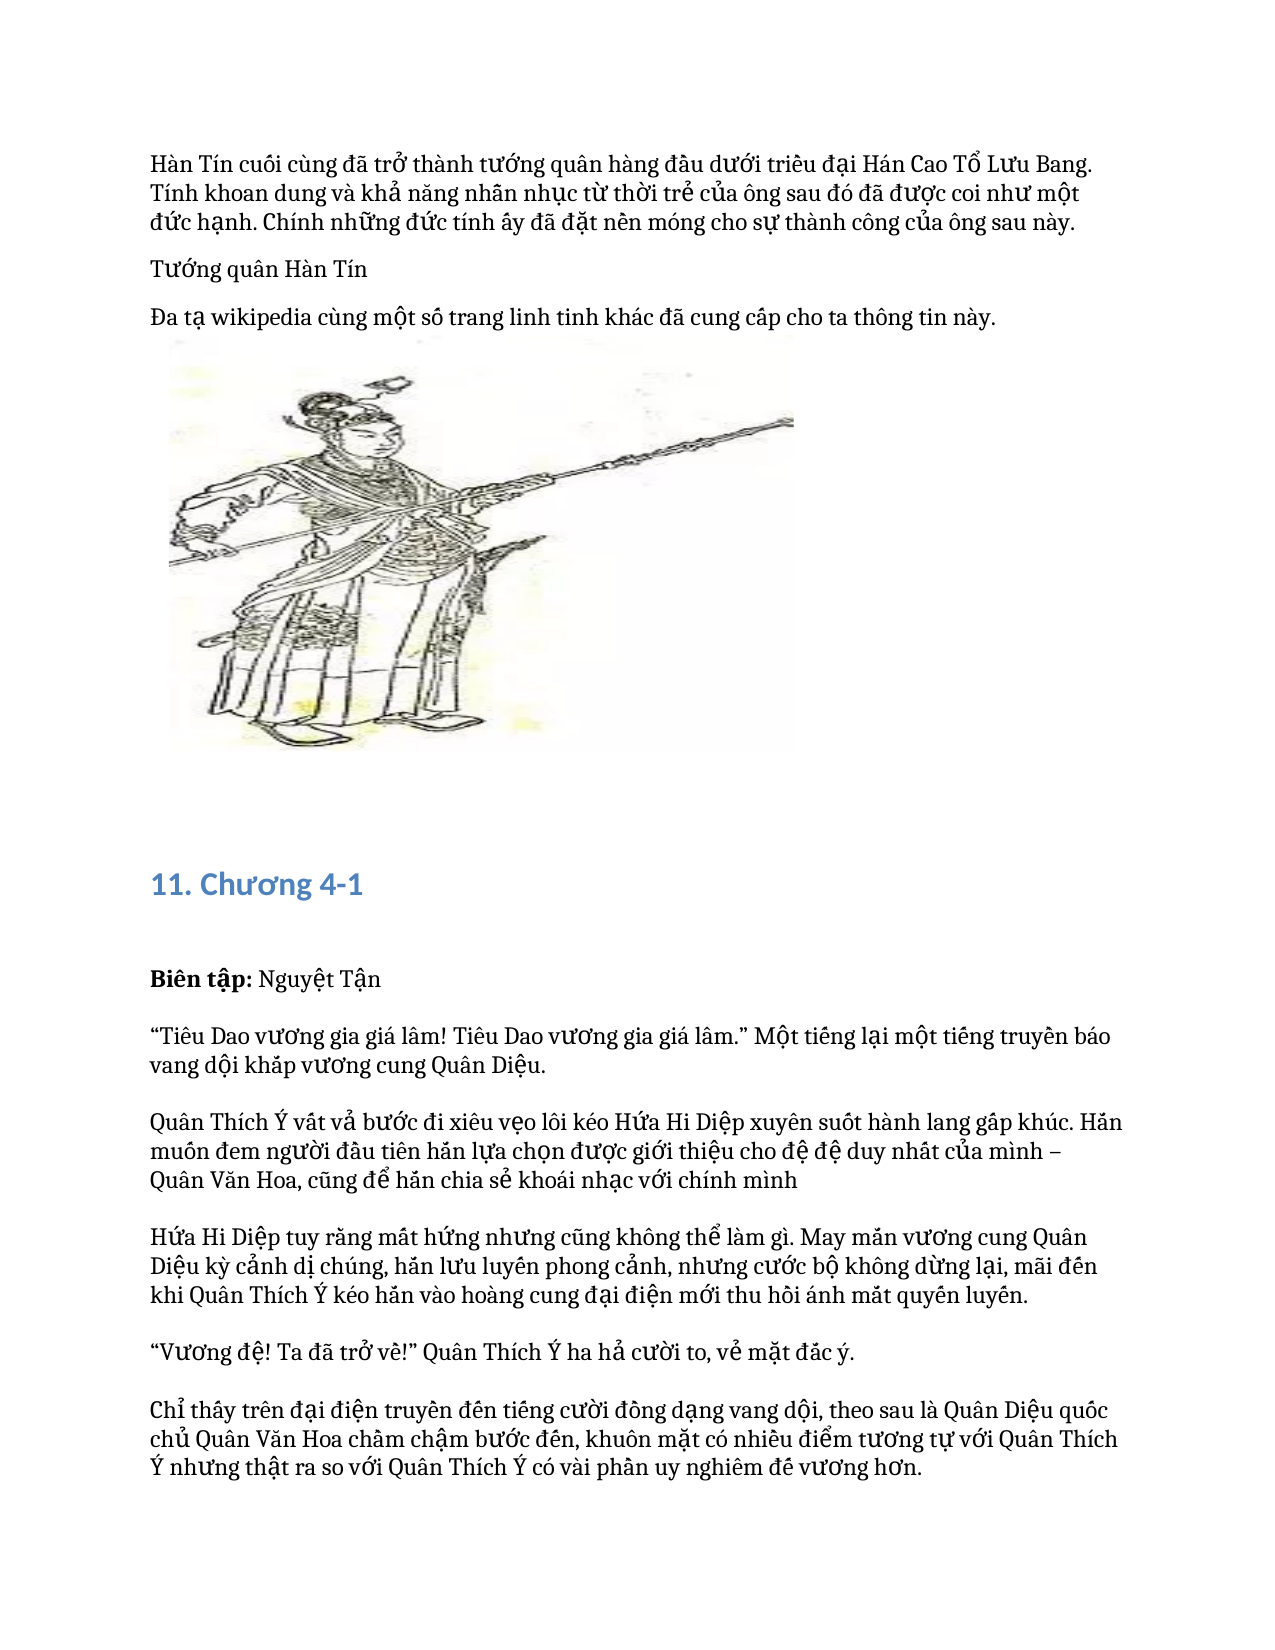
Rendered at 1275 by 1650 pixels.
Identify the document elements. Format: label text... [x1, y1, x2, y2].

text Đa tạ wikipedia cùng một số trang linh tinh khác đã cung cấp cho ta thông tin này. [150, 302, 1125, 331]
text Tướng quân Hàn Tín [150, 255, 1125, 284]
subtitle 11. Chương 4-1 [150, 862, 1125, 903]
picture [168, 335, 794, 752]
text Hàn Tín cuối cùng đã trở thành tướng quân hàng đầu dưới triều đại Hán Cao Tổ Lưu Bang. Tính khoan dung và khả năng nhẫn nhục từ thời trẻ của ông sau đó đã được coi như một đức hạnh. Chính những đức tính ấy đã đặt nền móng cho sự thành công của ông sau này. [150, 150, 1125, 236]
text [150, 907, 1125, 1482]
